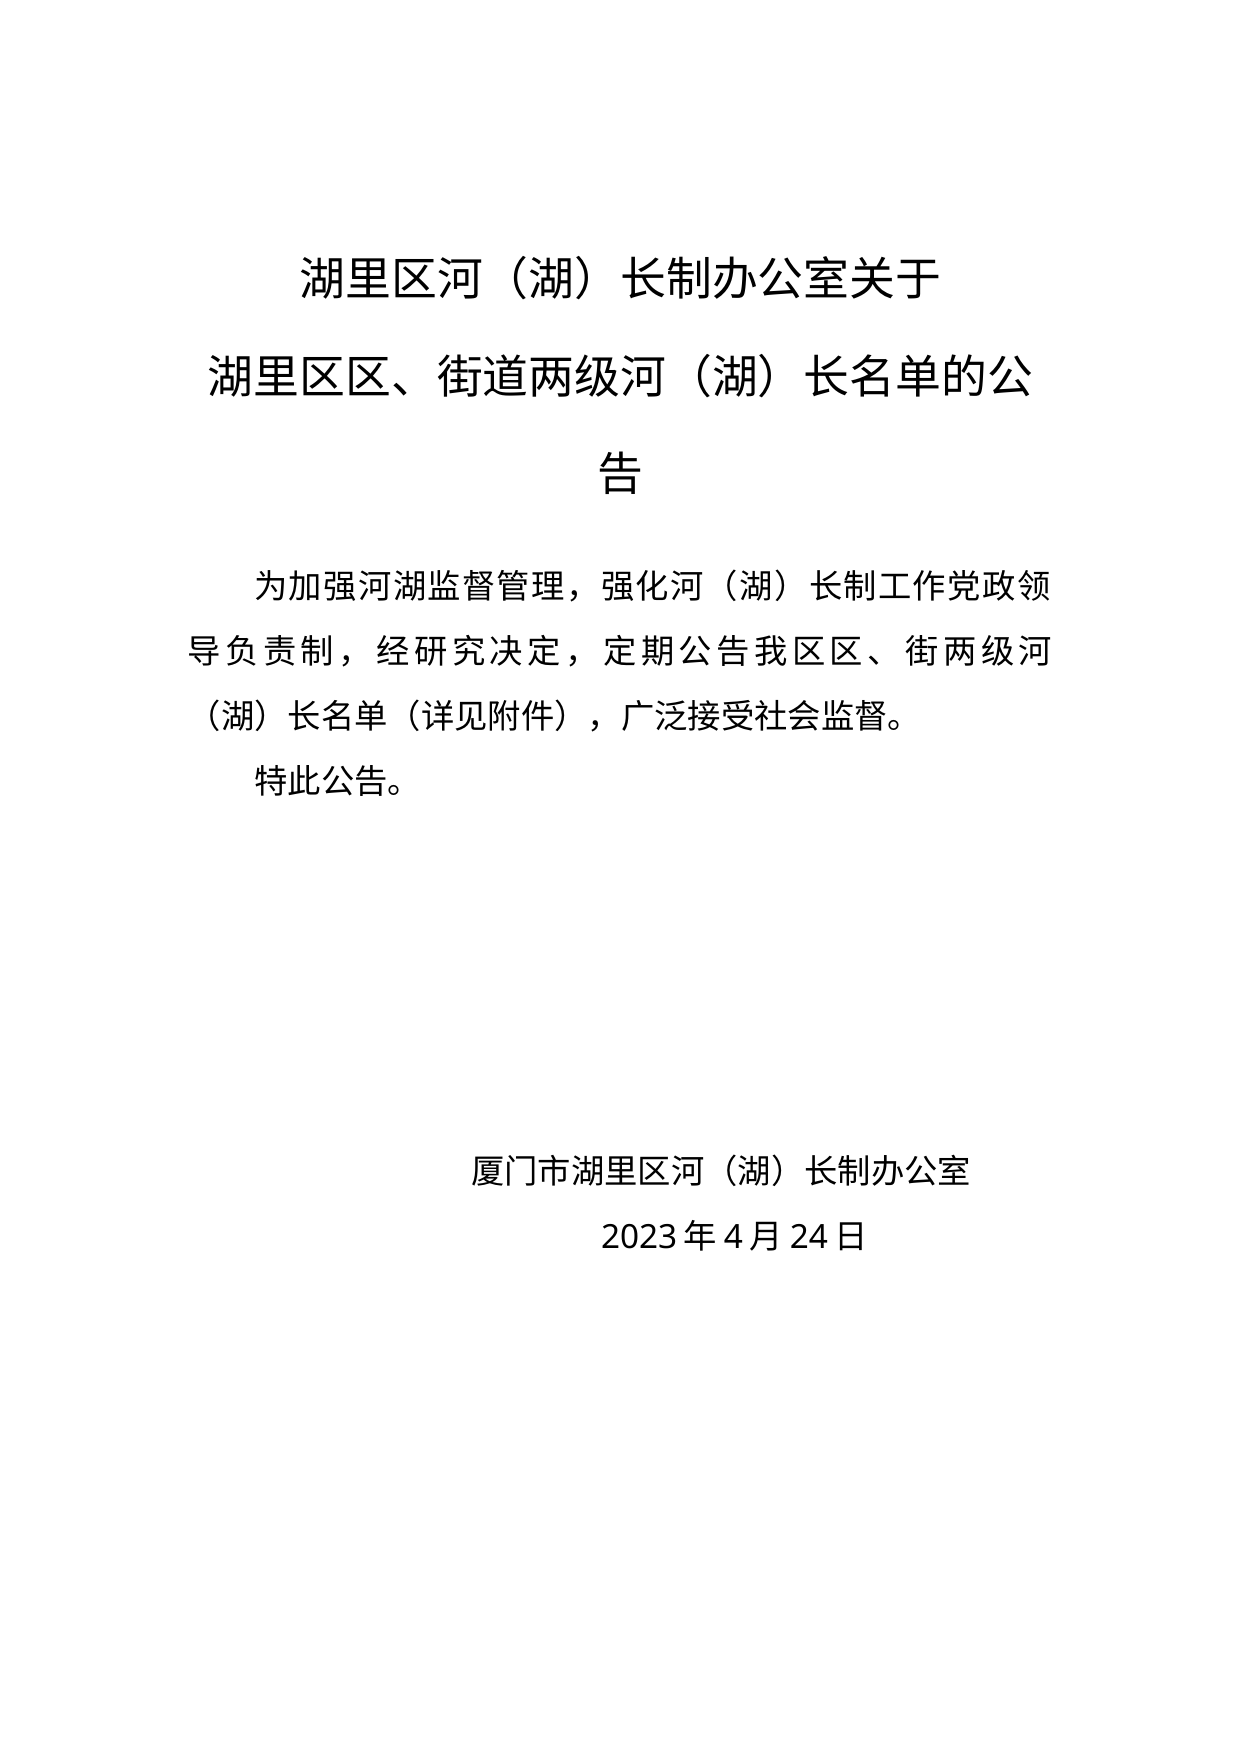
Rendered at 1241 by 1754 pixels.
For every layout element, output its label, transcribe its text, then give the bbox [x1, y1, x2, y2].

text 湖里区区、街道两级河（湖）长名单的公告 [187, 324, 1053, 519]
text 为加强河湖监督管理，强化河（湖）长制工作党政领导负责制，经研究决定，定期公告我区区、街两级河（湖）长名单（详见附件），广泛接受社会监督。 [187, 552, 1053, 747]
text 2023年4月24日 [187, 1202, 1053, 1267]
text 厦门市湖里区河（湖）长制办公室 [187, 1137, 1053, 1202]
text 湖里区河（湖）长制办公室关于 [187, 227, 1053, 324]
text 特此公告。 [187, 747, 1053, 812]
